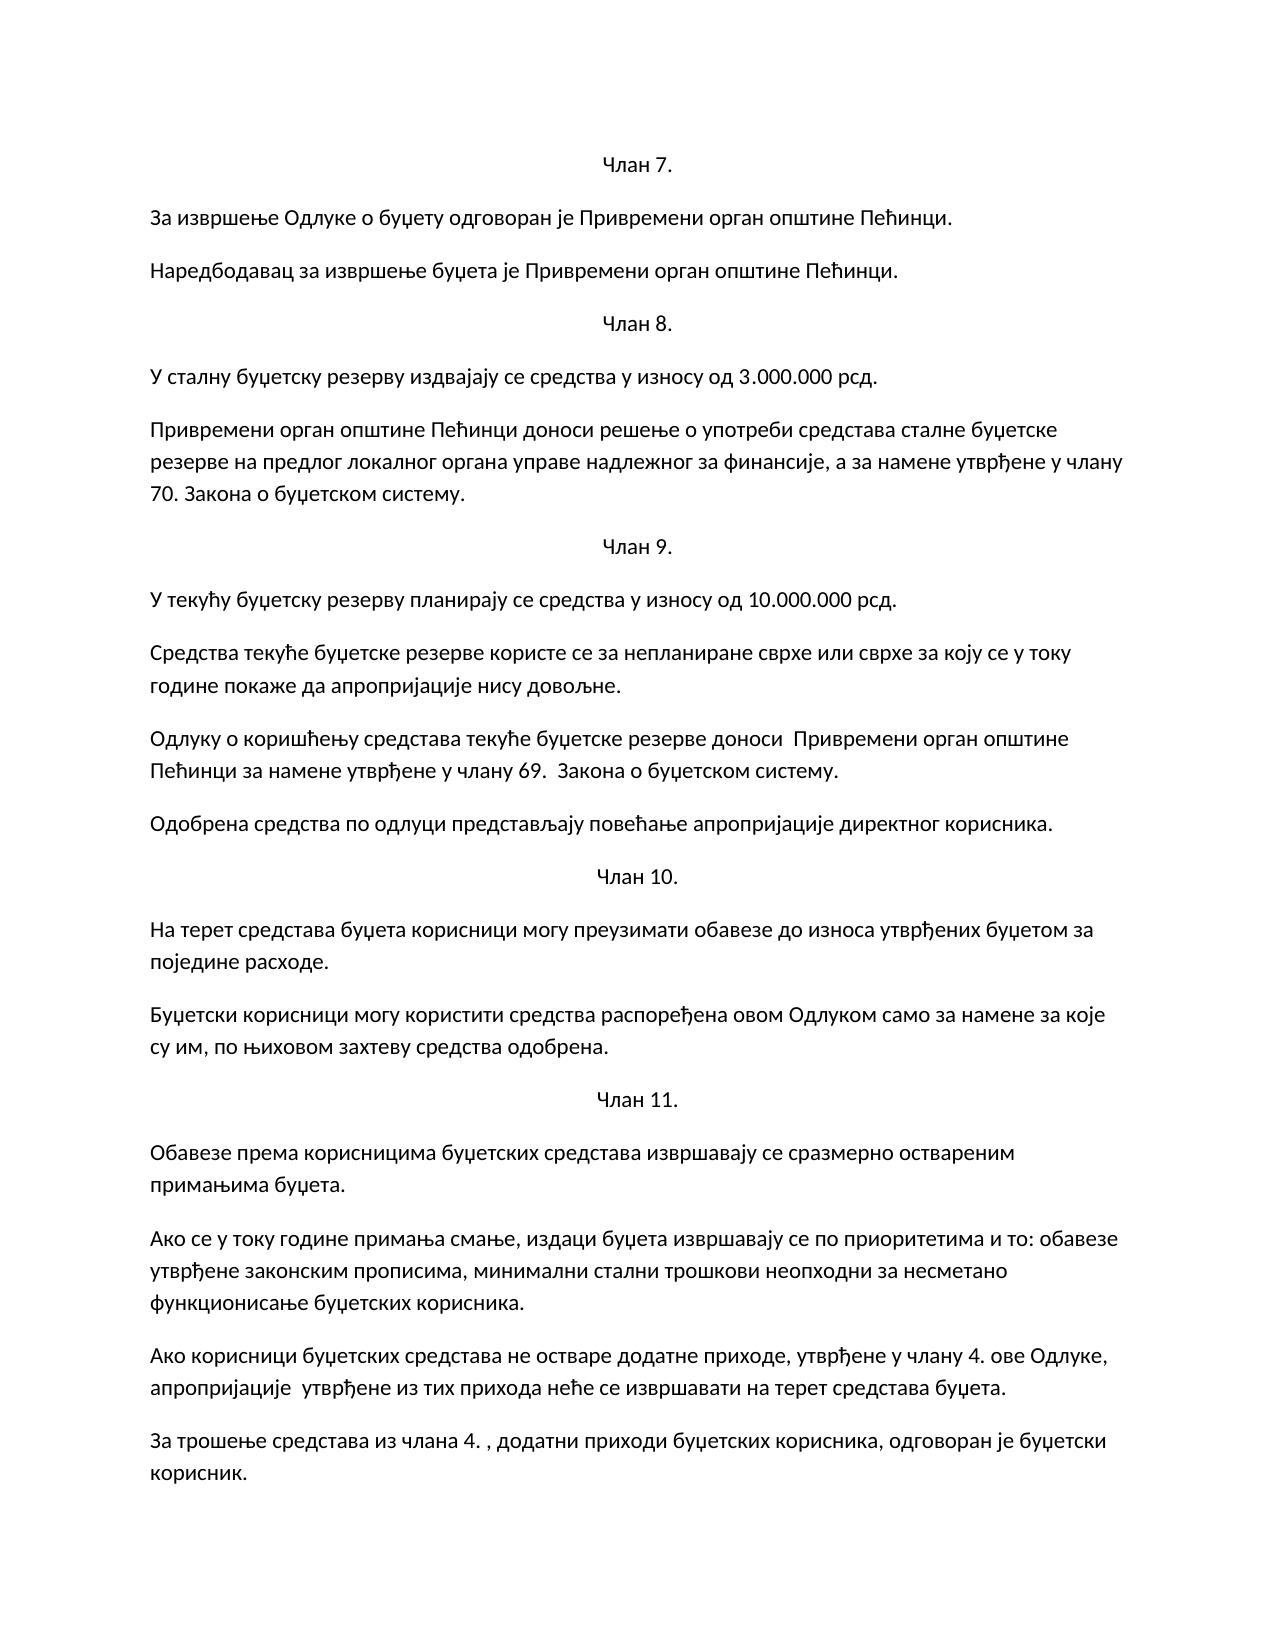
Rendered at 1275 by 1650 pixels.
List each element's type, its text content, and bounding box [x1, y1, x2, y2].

text У сталну буџетску резерву издвајају се средства у износу од 3.000.000 рсд. [150, 362, 1125, 390]
text Одобрена средства по одлуци представљају повећање апропријације директног корисника. [150, 809, 1125, 837]
text Члан 11. [150, 1085, 1125, 1113]
text Члан 7. [150, 150, 1125, 178]
text Наредбодавац за извршење буџета је Привремени орган општине Пећинци. [150, 256, 1125, 284]
text Ако корисници буџетских средстава не остваре додатне приходе, утврђене у члану 4. ове Одлуке, апропријације утврђене из тих прихода неће се извршавати на терет средстава буџета. [150, 1341, 1125, 1401]
text Буџетски корисници могу користити средства распоређена овом Одлуком само за намене за које су им, по њиховом захтеву средства одобрена. [150, 1000, 1125, 1060]
text Ако се у току године примања смање, издаци буџета извршавају се по приоритетима и то: обавезе утврђене законским прописима, минимални стални трошкови неопходни за несметано функционисање буџетских корисника. [150, 1224, 1125, 1316]
text За трошење средстава из члана 4. , додатни приходи буџетских корисника, одговоран је буџетски корисник. [150, 1426, 1125, 1486]
text На терет средстава буџета корисници могу преузимати обавезе до износа утврђених буџетом за поједине расходе. [150, 915, 1125, 975]
text Привремени орган општине Пећинци доноси решење о употреби средстава сталне буџетске резерве на предлог локалног органа управе надлежног за финансије, а за намене утврђене у члану 70. Закона о буџетском систему. [150, 415, 1125, 507]
text За извршење Одлуке о буџету одговоран је Привремени орган општине Пећинци. [150, 203, 1125, 231]
text У текућу буџетску резерву планирају се средства у износу од 10.000.000 рсд. [150, 586, 1125, 613]
text Одлуку о коришћењу средстава текуће буџетске резерве доноси Привремени орган општине Пећинци за намене утврђене у члану 69. Закона о буџетском систему. [150, 724, 1125, 784]
text Обавезе према корисницима буџетских средстава извршавају се сразмерно оствареним примањима буџета. [150, 1138, 1125, 1199]
text Средства текуће буџетске резерве користе се за непланиране сврхе или сврхе за коју се у току године покаже да апропријације нису довољне. [150, 638, 1125, 699]
text Члан 9. [150, 532, 1125, 561]
text Члан 8. [150, 309, 1125, 337]
text Члан 10. [150, 862, 1125, 890]
